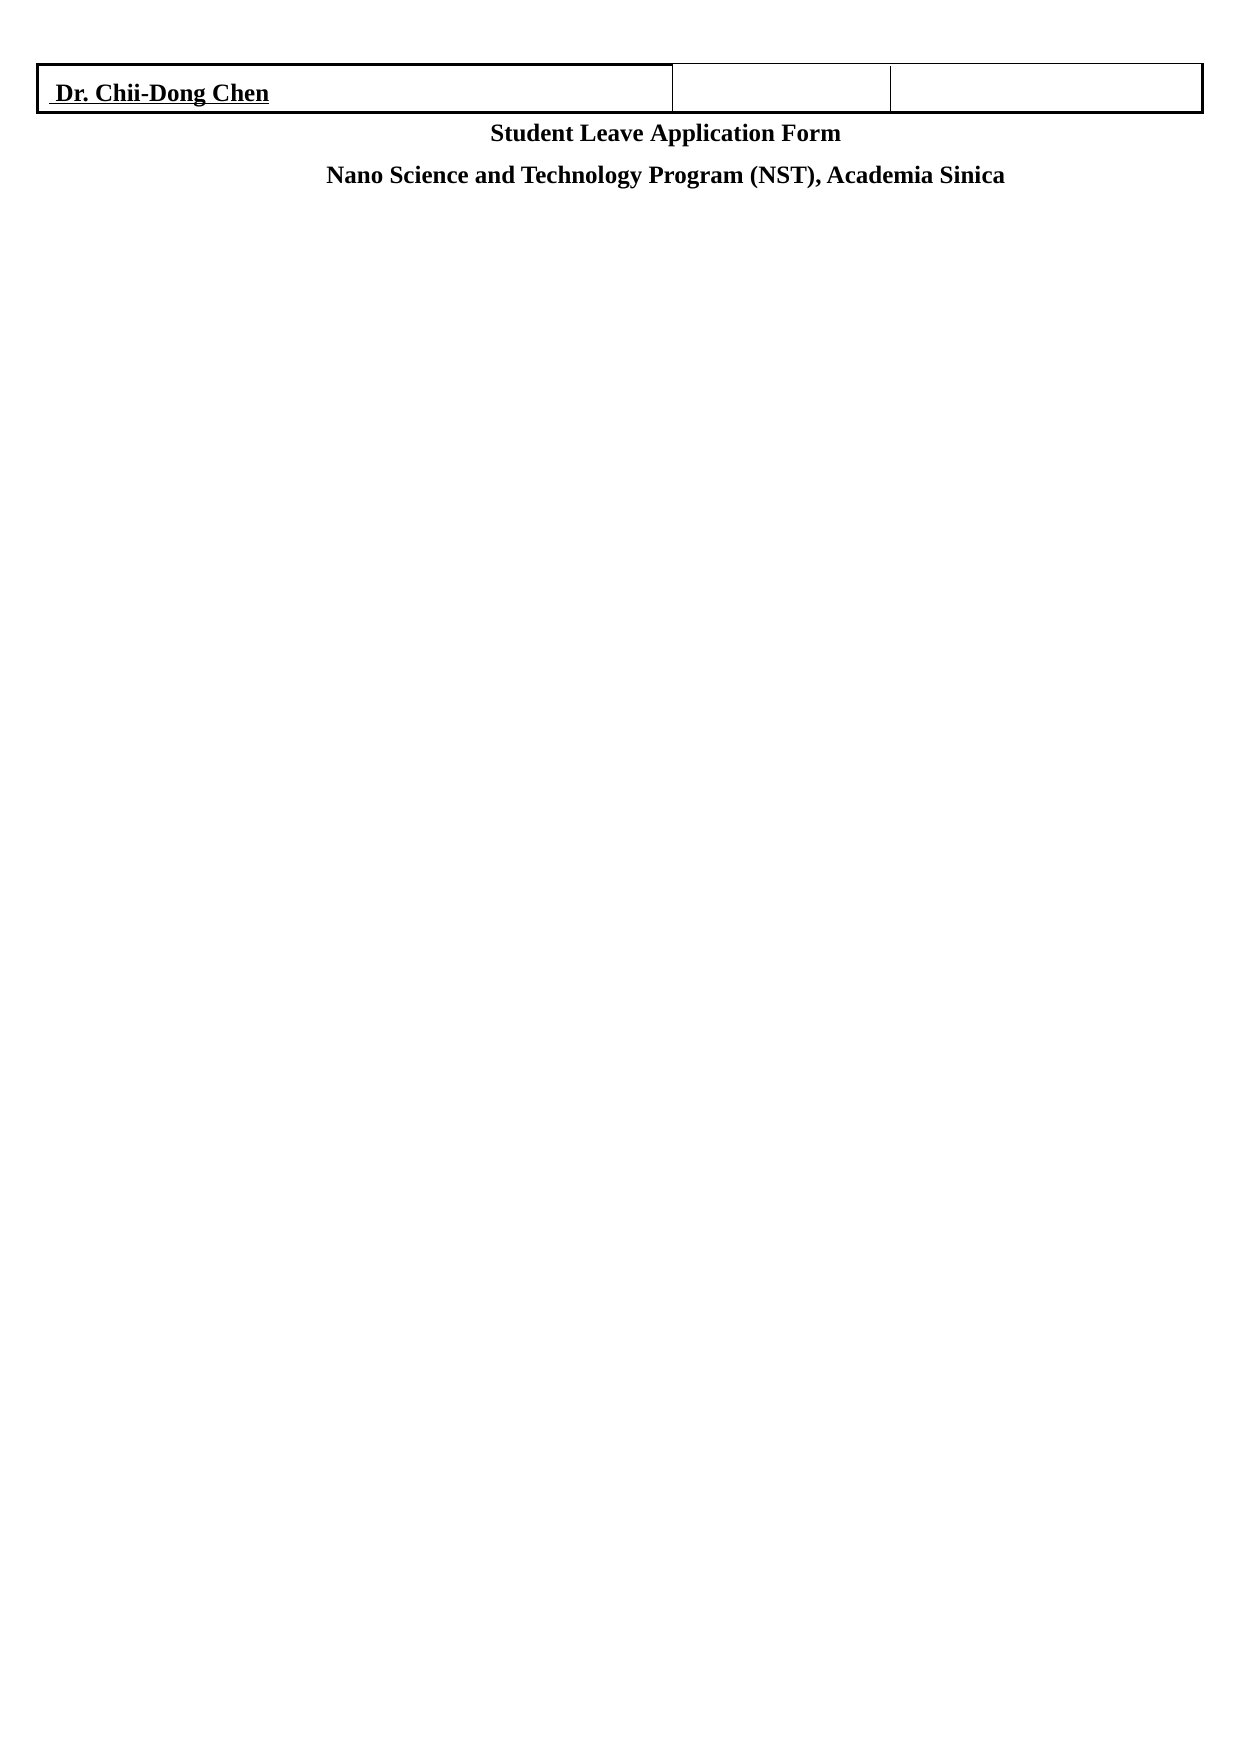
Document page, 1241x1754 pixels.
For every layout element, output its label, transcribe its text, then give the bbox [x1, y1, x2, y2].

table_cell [39, 66, 672, 111]
text Nano Science and Technology Program (NST), Academia Sinica [187, 156, 1144, 193]
text Student Leave Application Form [187, 114, 1144, 152]
